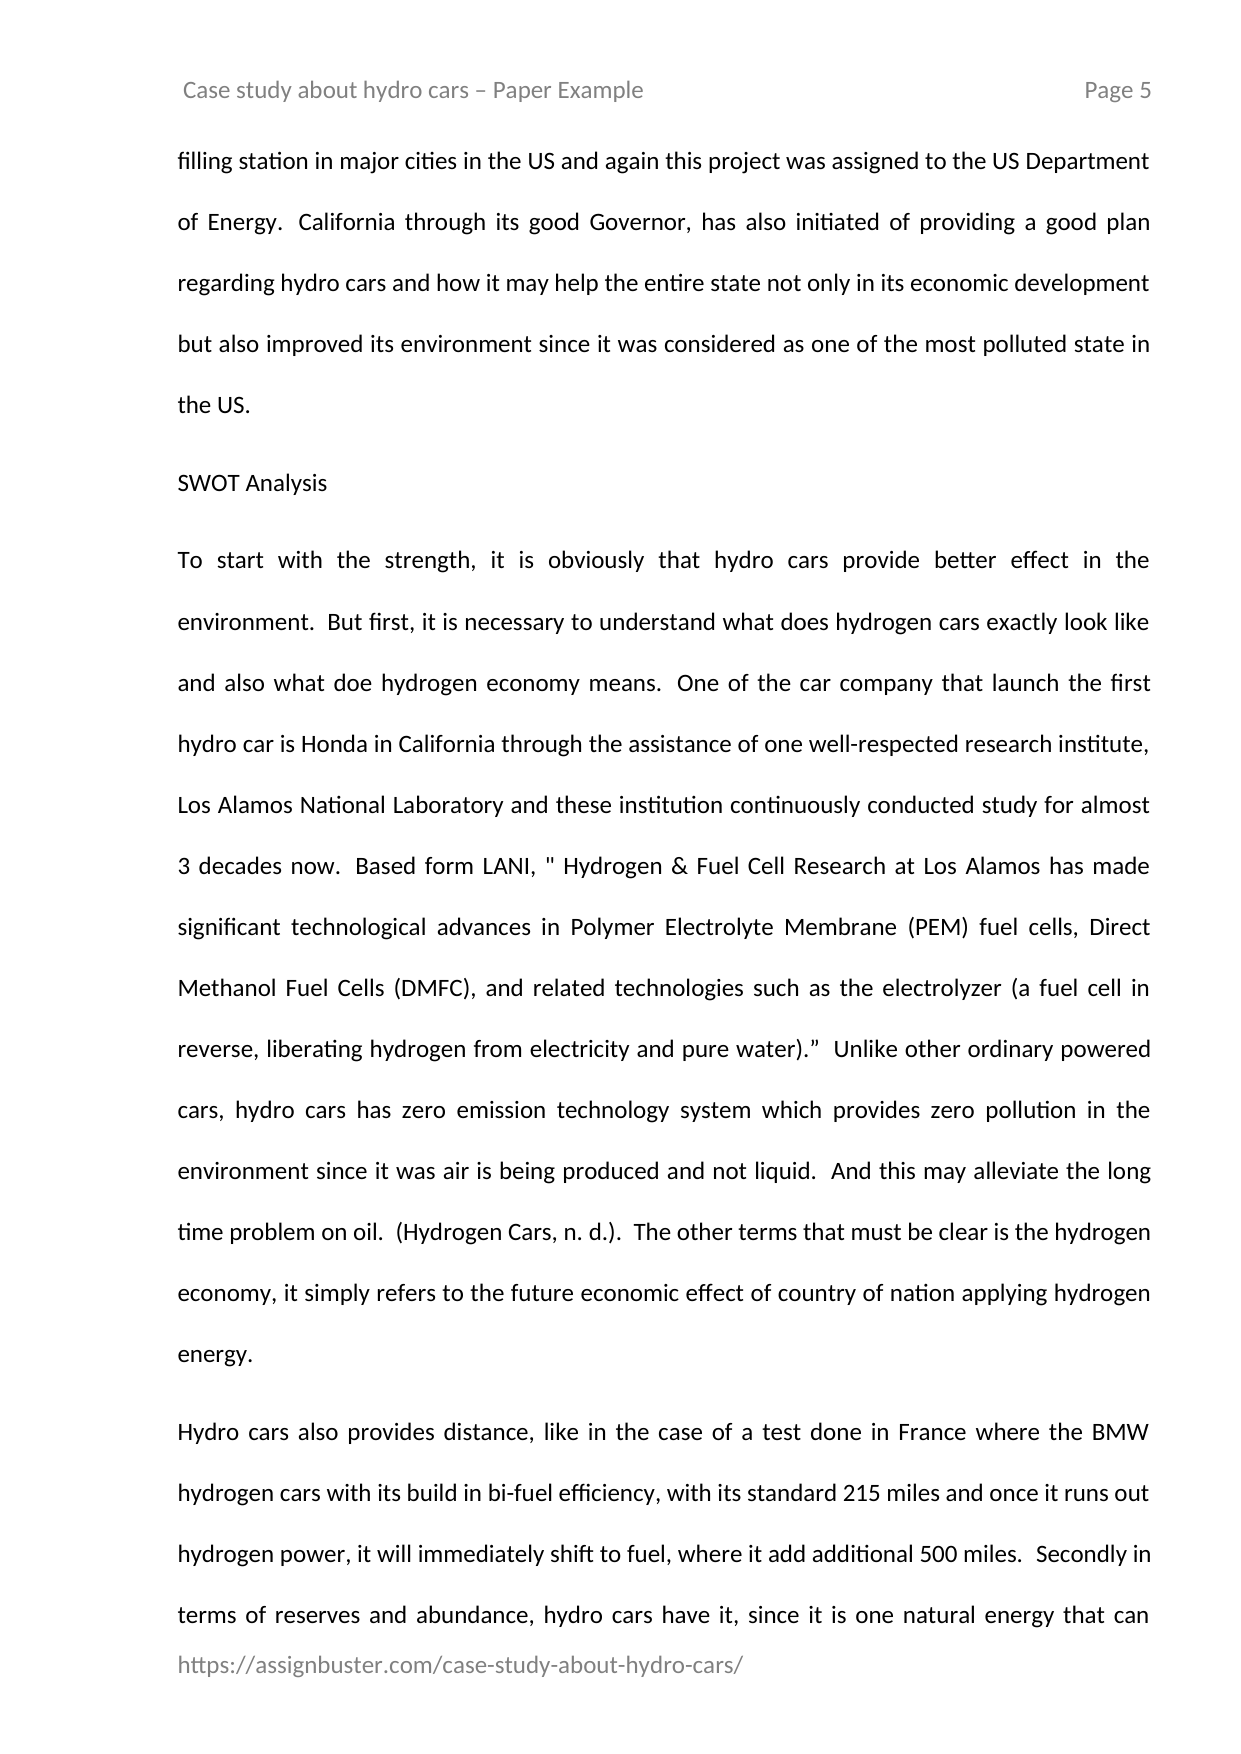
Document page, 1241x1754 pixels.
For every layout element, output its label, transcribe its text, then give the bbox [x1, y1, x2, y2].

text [177, 145, 1152, 420]
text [177, 1416, 1152, 1629]
text SWOT Analysis [177, 467, 1152, 497]
text To start with the strength, it is obviously that hydro cars provide better effect in the environment. But first, it is necessary to understand what does hydrogen cars exactly look like and also what doe hydrogen economy means. One of the car company that launch the first hydro car is Honda in California through the assistance of one well-respected research institute, Los Alamos National Laboratory and these institution continuously conducted study for almost 3 decades now. Based form LANI, " Hydrogen & Fuel Cell Research at Los Alamos has made significant technological advances in Polymer Electrolyte Membrane (PEM) fuel cells, Direct Methanol Fuel Cells (DMFC), and related technologies such as the electrolyzer (a fuel cell in reverse, liberating hydrogen from electricity and pure water).” Unlike other ordinary powered cars, hydro cars has zero emission technology system which provides zero pollution in the environment since it was air is being produced and not liquid. And this may alleviate the long time problem on oil. (Hydrogen Cars, n. d.). The other terms that must be clear is the hydrogen economy, it simply refers to the future economic effect of country of nation applying hydrogen energy. [177, 544, 1152, 1369]
